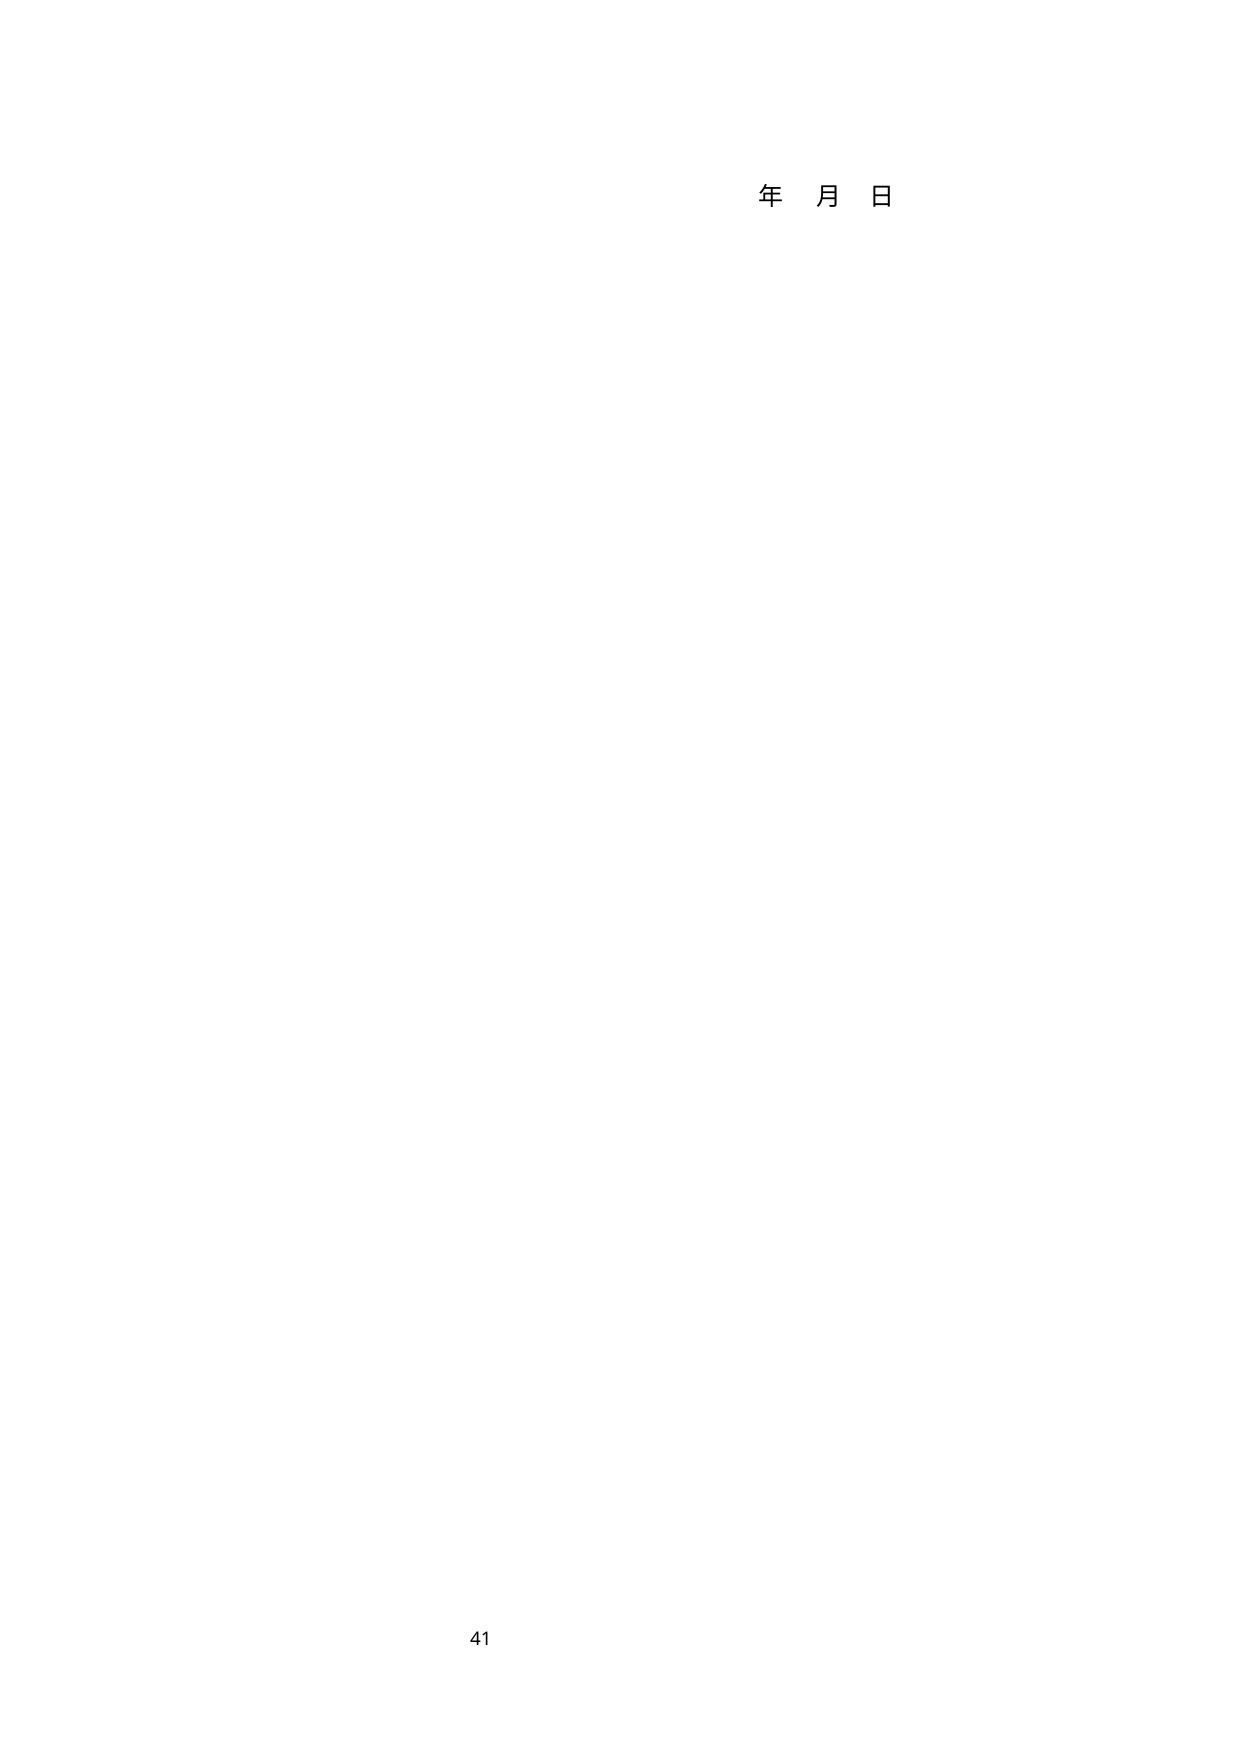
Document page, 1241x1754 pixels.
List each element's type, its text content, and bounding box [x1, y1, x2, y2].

text 年 月 日 [187, 162, 1053, 227]
